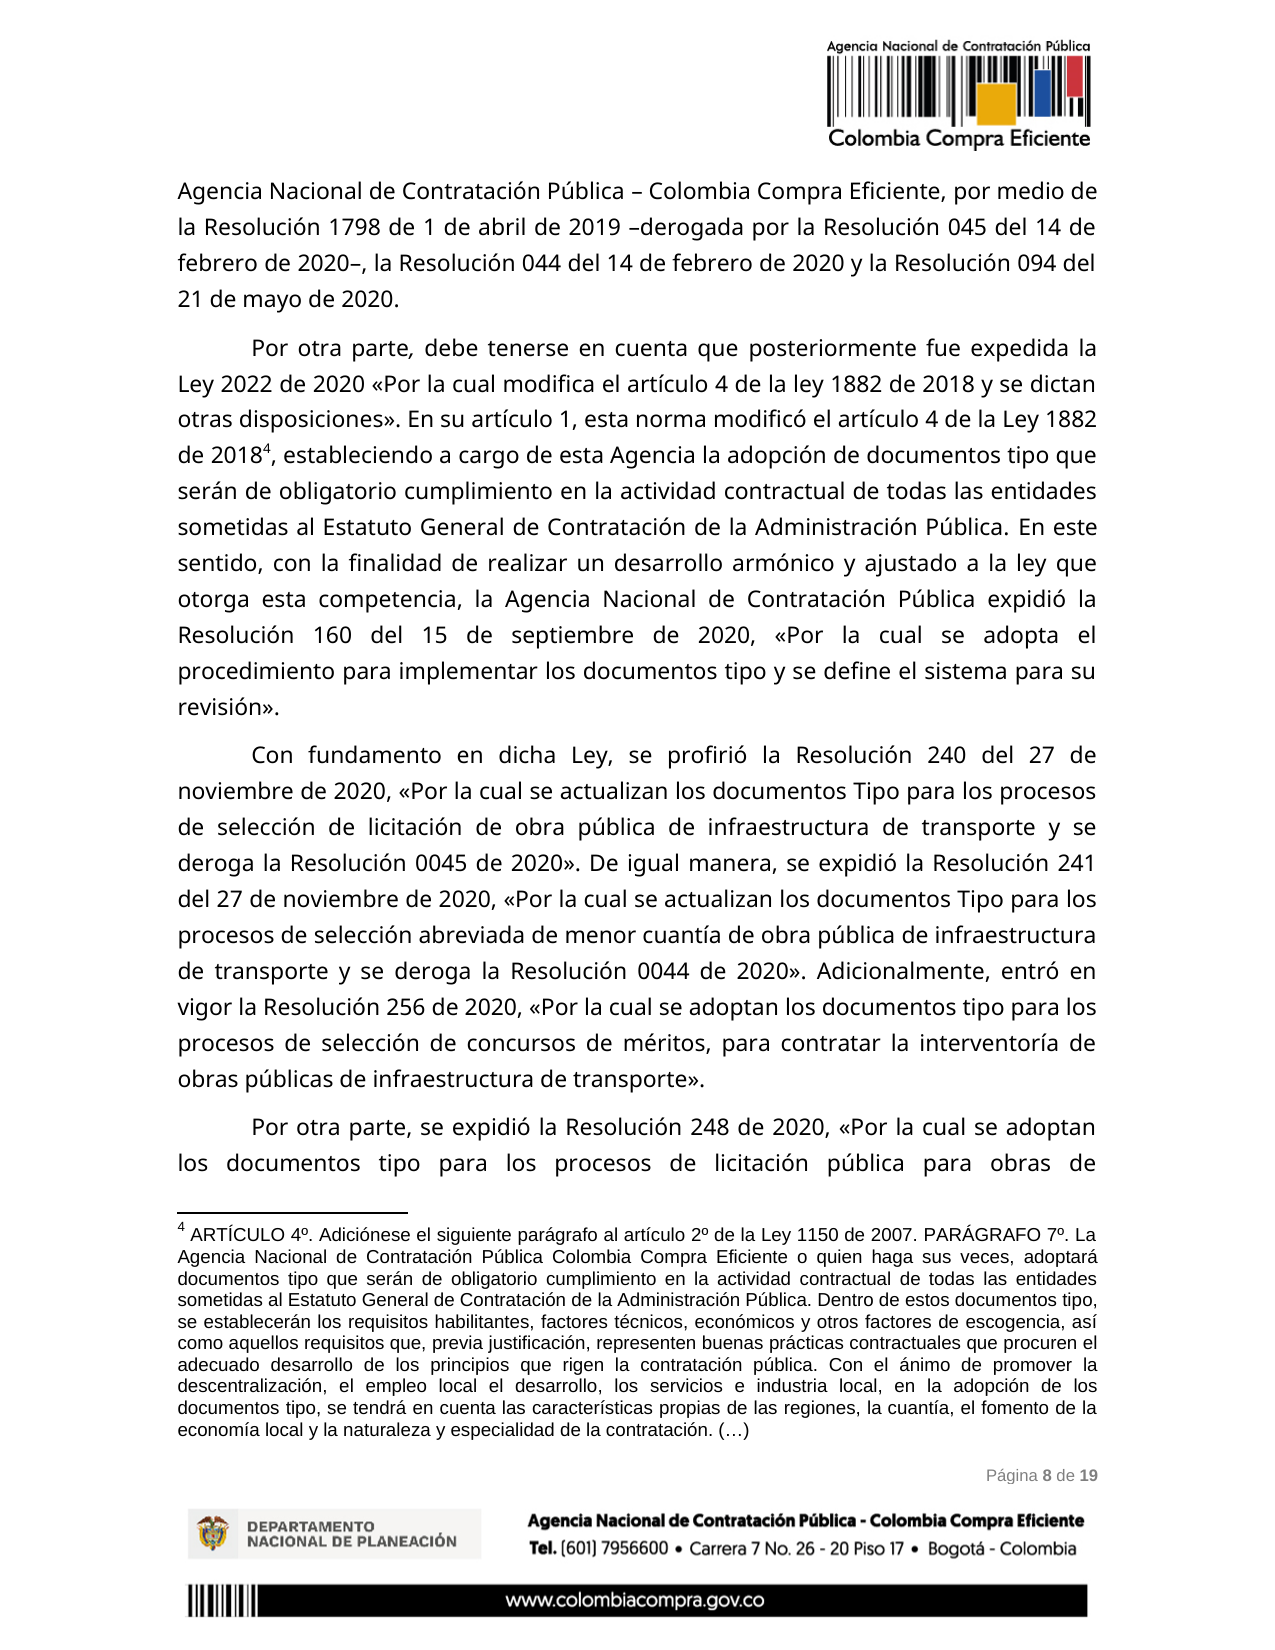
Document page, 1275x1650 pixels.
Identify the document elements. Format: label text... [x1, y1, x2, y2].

picture [821, 35, 1098, 151]
picture [177, 1484, 1098, 1627]
text Con fundamento en dicha Ley, se profirió la Resolución 240 del 27 de noviembre de 2020, «Por la cual se actualizan los documentos Tipo para los procesos de selección de licitación de obra pública de infraestructura de transporte y se deroga la Resolución 0045 de 2020». De igual manera, se expidió la Resolución 241 del 27 de noviembre de 2020, «Por la cual se actualizan los documentos Tipo para los procesos de selección abreviada de menor cuantía de obra pública de infraestructura de transporte y se deroga la Resolución 0044 de 2020». Adicionalmente, entró en vigor la Resolución 256 de 2020, «Por la cual se adoptan los documentos tipo para los procesos de selección de concursos de méritos, para contratar la interventoría de obras públicas de infraestructura de transporte». [177, 739, 1098, 1094]
text Por otra parte, debe tenerse en cuenta que posteriormente fue expedida la Ley 2022 de 2020 «Por la cual modifica el artículo 4 de la ley 1882 de 2018 y se dictan otras disposiciones». En su artículo 1, esta norma modificó el artículo 4 de la Ley 1882 de 2018, estableciendo a cargo de esta Agencia la adopción de documentos tipo que serán de obligatorio cumplimiento en la actividad contractual de todas las entidades sometidas al Estatuto General de Contratación de la Administración Pública. En este sentido, con la finalidad de realizar un desarrollo armónico y ajustado a la ley que otorga esta competencia, la Agencia Nacional de Contratación Pública expidió la Resolución 160 del 15 de septiembre de 2020, «Por la cual se adopta el procedimiento para implementar los documentos tipo y se define el sistema para su revisión». [177, 332, 1098, 722]
